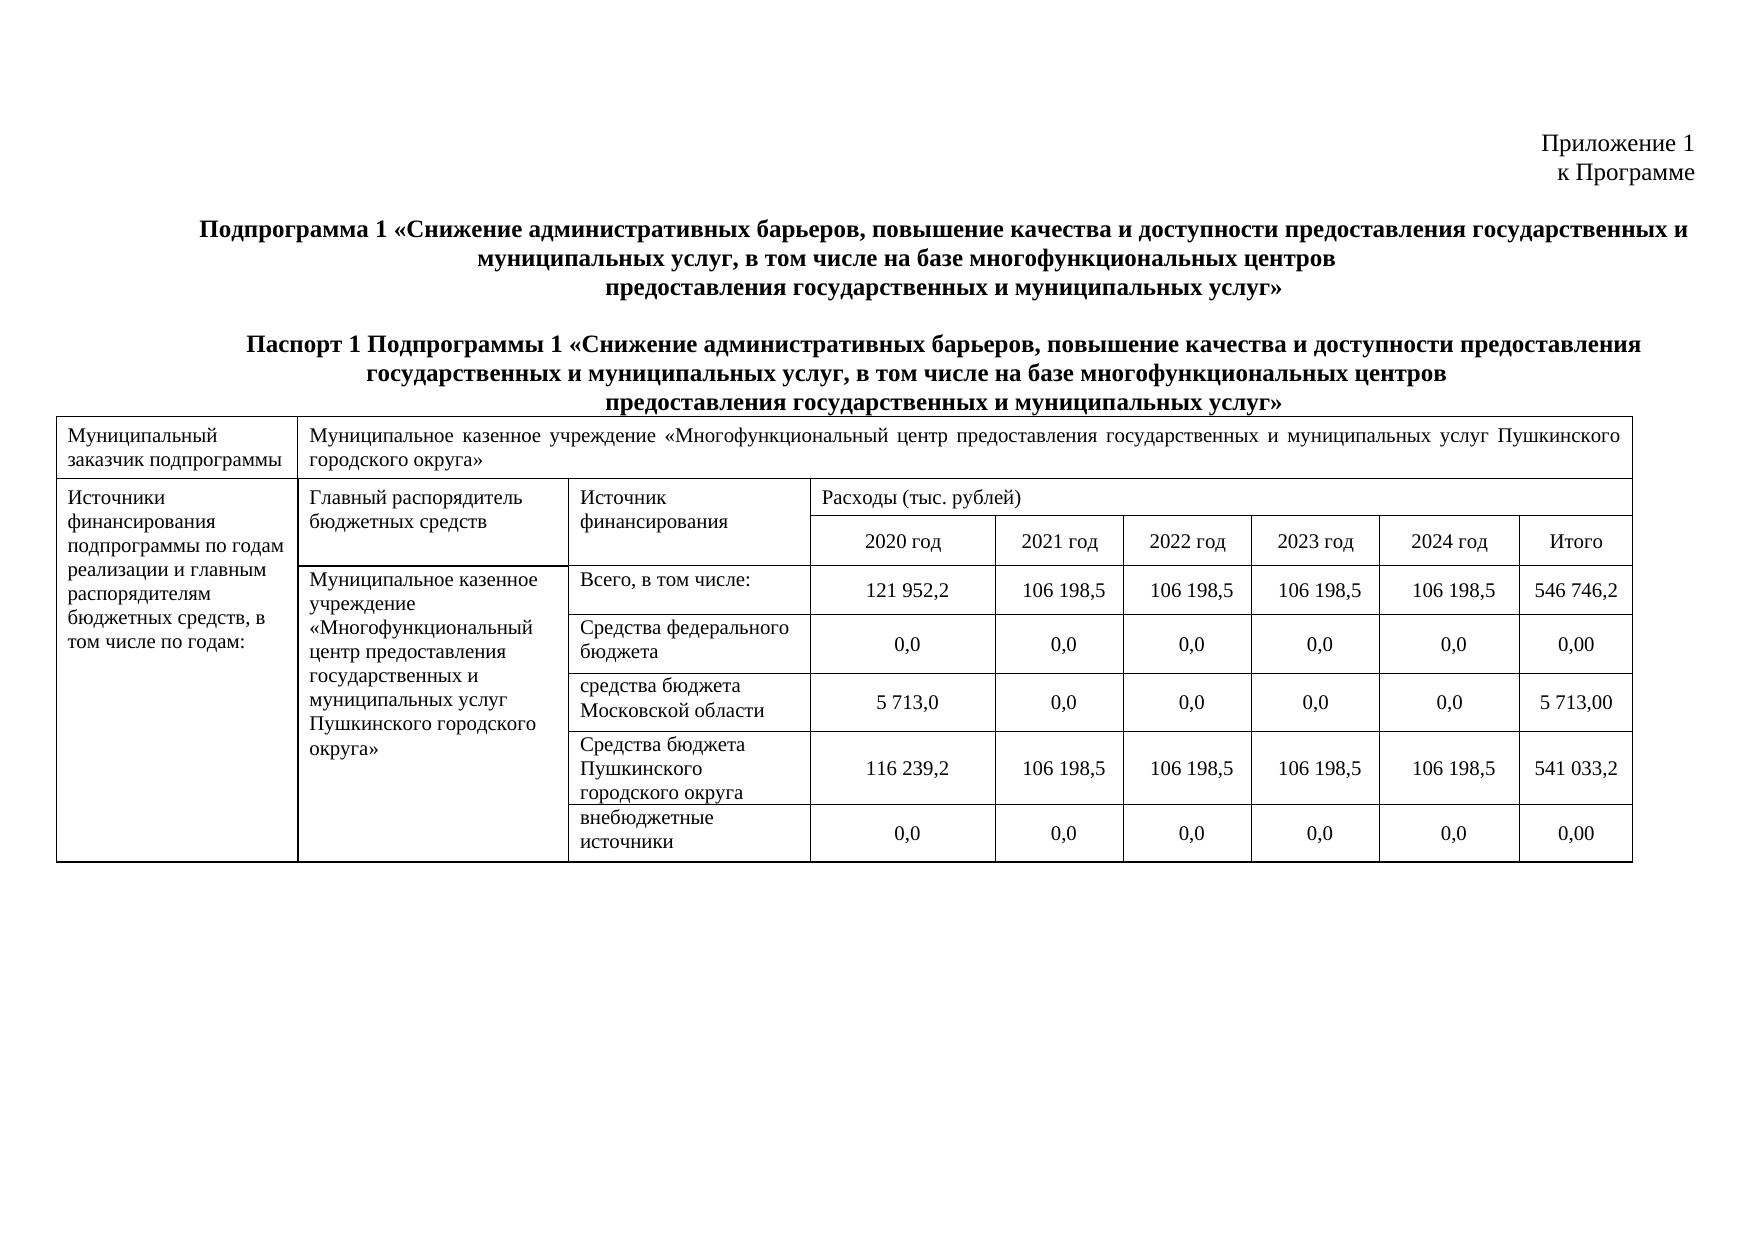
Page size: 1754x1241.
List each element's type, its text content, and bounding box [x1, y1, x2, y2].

table_cell 541 033,2 [1520, 732, 1632, 804]
table_cell внебюджетные источники [569, 805, 810, 861]
table_cell 2020 год [811, 516, 995, 565]
table_cell 0,0 [996, 805, 1123, 861]
table_cell 2022 год [1124, 516, 1251, 565]
table_cell 0,0 [811, 615, 995, 672]
table_cell Всего, в том числе: [569, 566, 810, 614]
table_cell средства бюджета Московской области [569, 674, 810, 731]
text Паспорт 1 Подпрограммы 1 «Снижение административных барьеров, повышение качества и доступности предоставления государственных и муниципальных услуг, в том числе на базе многофункциональных центров [118, 329, 1695, 387]
table_cell 106 198,5 [1124, 732, 1251, 804]
table_cell Расходы (тыс. рублей) [811, 479, 1632, 515]
table_cell 0,0 [1252, 615, 1379, 672]
table_cell 106 198,5 [996, 732, 1123, 804]
table_cell 5 713,0 [811, 674, 995, 731]
table_cell 2023 год [1252, 516, 1379, 565]
table_cell 106 198,5 [1252, 732, 1379, 804]
table_cell 546 746,2 [1520, 566, 1632, 614]
text предоставления государственных и муниципальных услуг» [118, 272, 1695, 301]
table_cell 0,0 [1380, 805, 1519, 861]
table_header Муниципальный заказчик подпрограммы [57, 417, 297, 477]
table_cell 0,0 [1124, 674, 1251, 731]
table_cell 0,0 [996, 615, 1123, 672]
table_cell 0,0 [1252, 805, 1379, 861]
table_cell 2024 год [1380, 516, 1519, 565]
text к Программе [118, 157, 1695, 186]
table_cell Итого [1520, 516, 1632, 565]
table_cell 5 713,00 [1520, 674, 1632, 731]
table_cell 106 198,5 [1380, 732, 1519, 804]
text Подпрограмма 1 «Снижение административных барьеров, повышение качества и доступности предоставления государственных и муниципальных услуг, в том числе на базе многофункциональных центров [118, 214, 1695, 272]
table_cell 121 952,2 [811, 566, 995, 614]
table_cell 0,0 [996, 674, 1123, 731]
table_cell Источники финансирования подпрограммы по годам реализации и главным распорядителям бюджетных средств, в том числе по годам: [57, 479, 297, 861]
table_cell 106 198,5 [1252, 566, 1379, 614]
table_cell Источник финансирования [569, 479, 810, 565]
table_cell 106 198,5 [1124, 566, 1251, 614]
table_cell 106 198,5 [1380, 566, 1519, 614]
table_cell 0,0 [1124, 805, 1251, 861]
text Приложение 1 [118, 128, 1695, 157]
table_cell 106 198,5 [996, 566, 1123, 614]
table_cell 0,0 [1124, 615, 1251, 672]
table_cell Муниципальное казенное учреждение «Многофункциональный центр предоставления государственных и муниципальных услуг Пушкинского городского округа» [299, 567, 568, 861]
table_cell 0,00 [1520, 805, 1632, 861]
table_header Муниципальное казенное учреждение «Многофункциональный центр предоставления государственных и муниципальных услуг Пушкинского городского округа» [298, 417, 1632, 477]
text предоставления государственных и муниципальных услуг» [118, 387, 1695, 416]
table_cell Средства бюджета Пушкинского городского округа [569, 732, 810, 804]
table_cell 116 239,2 [811, 732, 995, 804]
table_cell 0,00 [1520, 615, 1632, 672]
table_cell Средства федерального бюджета [569, 615, 810, 672]
table_cell 0,0 [1380, 615, 1519, 672]
table_cell 0,0 [1252, 674, 1379, 731]
table_cell 0,0 [811, 805, 995, 861]
table_cell 2021 год [996, 516, 1123, 565]
table_cell Главный распорядитель бюджетных средств [299, 479, 568, 565]
table_cell 0,0 [1380, 674, 1519, 731]
